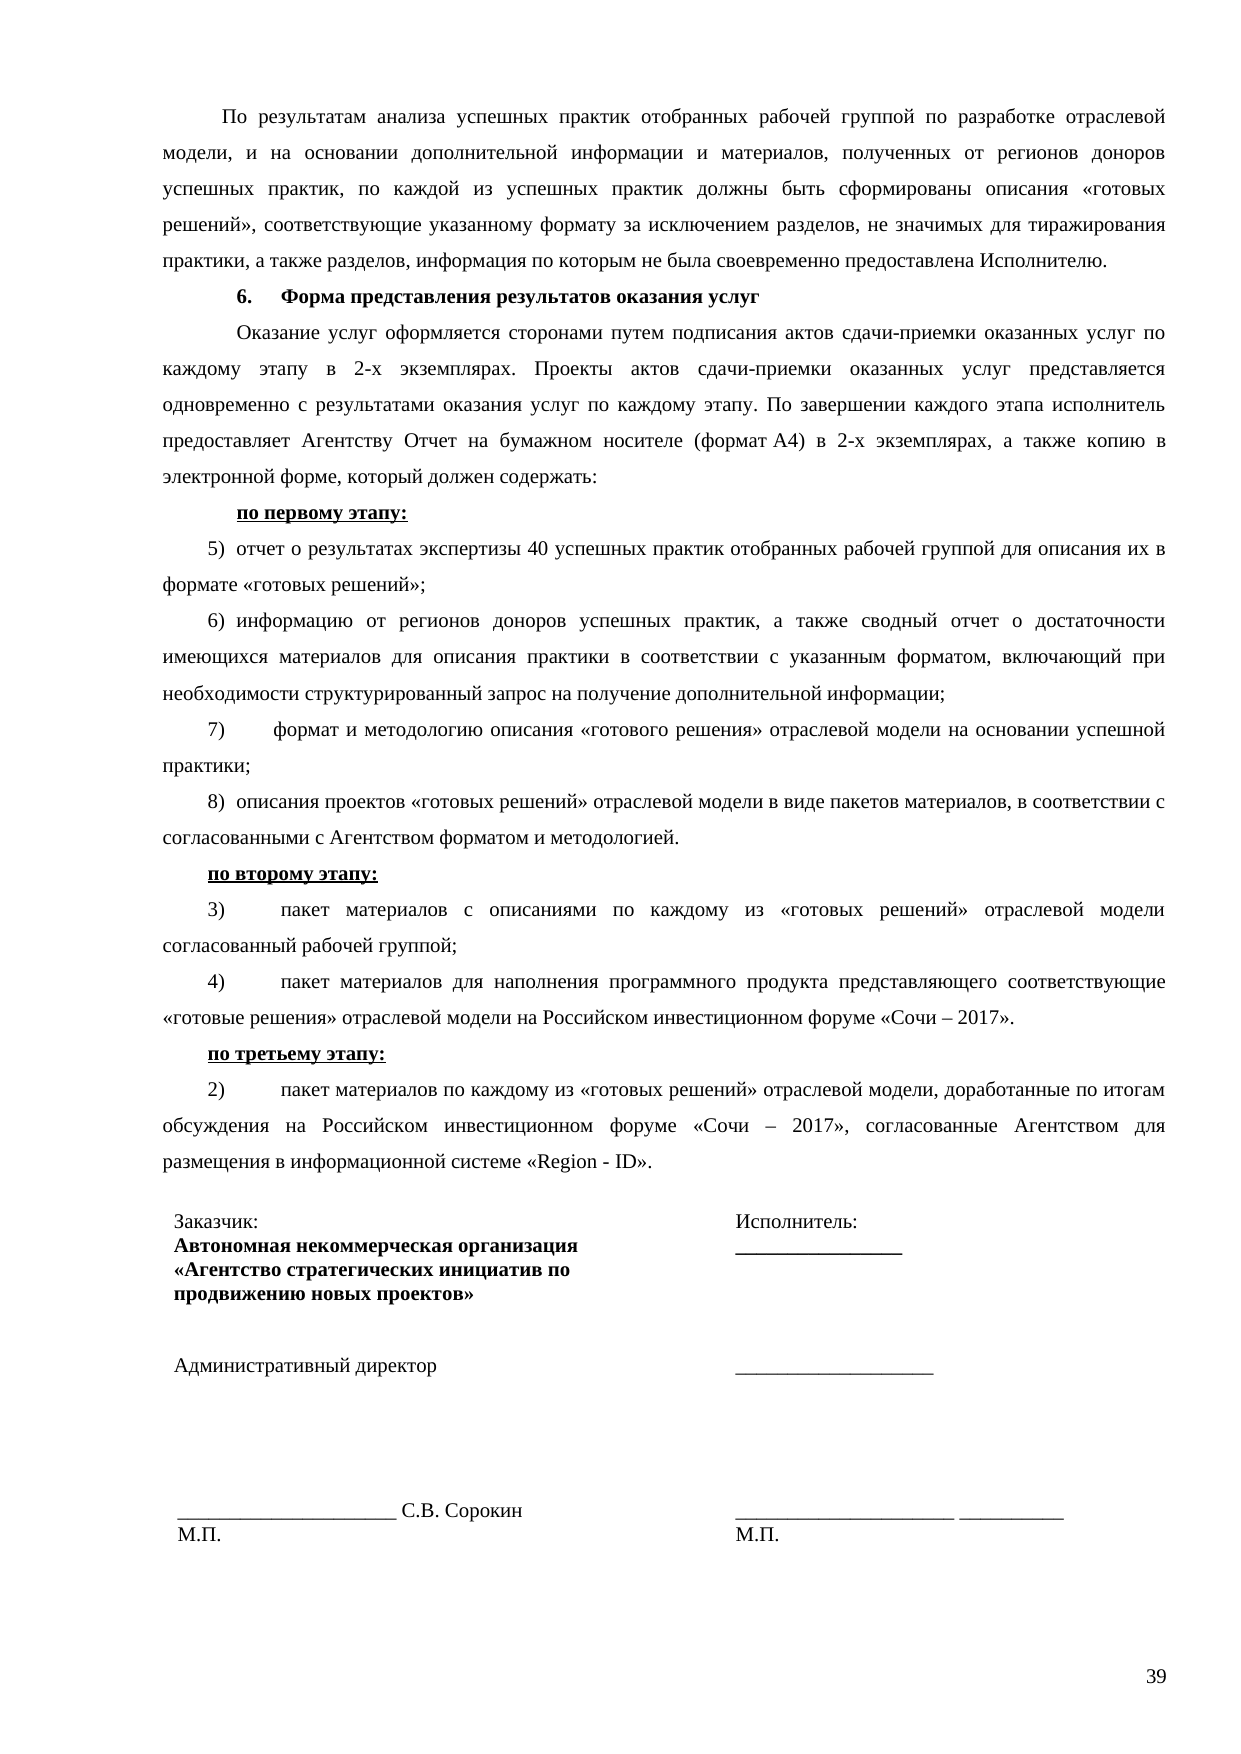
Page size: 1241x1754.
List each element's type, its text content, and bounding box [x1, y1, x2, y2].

list описания проектов «готовых решений» отраслевой модели в виде пакетов материалов, в соответствии с согласованными с Агентством форматом и методологией. [162, 788, 1166, 849]
list по второму этапу: [162, 861, 1166, 885]
list Форма представления результатов оказания услуг [162, 284, 1166, 308]
list Оказание услуг оформляется сторонами путем подписания актов сдачи-приемки оказанных услуг по каждому этапу в 2-х экземплярах. Проекты актов сдачи-приемки оказанных услуг представляется одновременно с результатами оказания услуг по каждому этапу. По завершении каждого этапа исполнитель предоставляет Агентству Отчет на бумажном носителе (формат А4) в 2-х экземплярах, а также копию в электронной форме, который должен содержать: [162, 320, 1166, 488]
list формат и методологию описания «готового решения» отраслевой модели на основании успешной практики; [162, 716, 1166, 777]
text По результатам анализа успешных практик отобранных рабочей группой по разработке отраслевой модели, и на основании дополнительной информации и материалов, полученных от регионов доноров успешных практик, по каждой из успешных практик должны быть сформированы описания «готовых решений», соответствующие указанному формату за исключением разделов, не значимых для тиражирования практики, а также разделов, информация по которым не была своевременно предоставлена Исполнителю. [162, 104, 1166, 272]
list пакет материалов по каждому из «готовых решений» отраслевой модели, доработанные по итогам обсуждения на Российском инвестиционном форуме «Сочи – 2017», согласованные Агентством для размещения в информационной системе «Region - ID». [162, 1077, 1166, 1173]
table_header Заказчик: Автономная некоммерческая организация «Агентство стратегических инициатив по продвижению новых проектов» Административный директор _____________________ С.В. Сорокин М.П. [163, 1209, 724, 1546]
list по третьему этапу: [162, 1041, 1166, 1065]
list информацию от регионов доноров успешных практик, а также сводный отчет о достаточности имеющихся материалов для описания практики в соответствии с указанным форматом, включающий при необходимости структурированный запрос на получение дополнительной информации; [162, 608, 1166, 704]
list пакет материалов с описаниями по каждому из «готовых решений» отраслевой модели согласованный рабочей группой; [162, 897, 1166, 957]
list отчет о результатах экспертизы 40 успешных практик отобранных рабочей группой для описания их в формате «готовых решений»; [162, 536, 1166, 596]
table_header Исполнитель: ________________ ___________________ _____________________ __________ М.П. [724, 1209, 1166, 1546]
list по первому этапу: [162, 500, 1166, 524]
list пакет материалов для наполнения программного продукта представляющего соответствующие «готовые решения» отраслевой модели на Российском инвестиционном форуме «Сочи – 2017». [162, 969, 1166, 1029]
